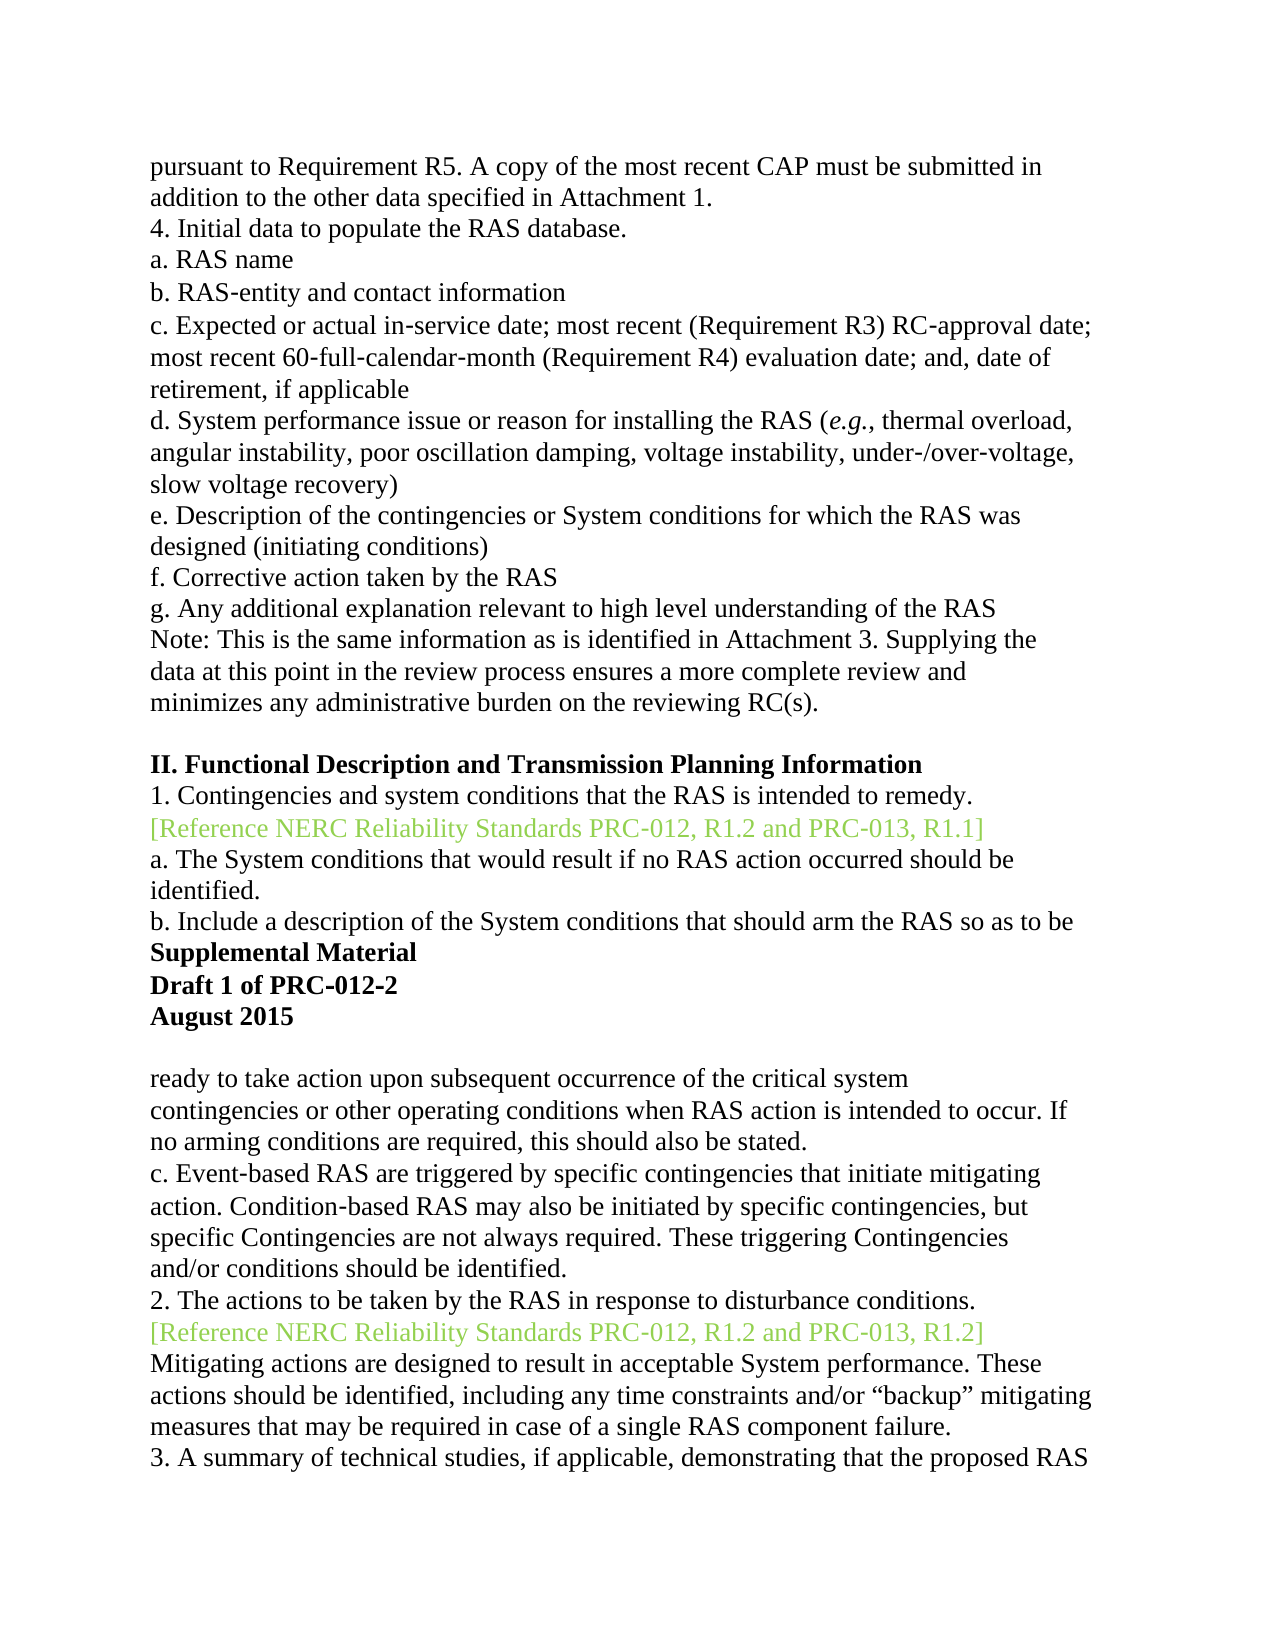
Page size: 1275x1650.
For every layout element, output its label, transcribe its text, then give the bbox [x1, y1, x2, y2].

text ready to take action upon subsequent occurrence of the critical system [150, 1063, 1125, 1094]
text [Reference NERC Reliability Standards PRC‐012, R1.2 and PRC‐013, R1.1] [150, 810, 1125, 843]
text a. RAS name [150, 243, 1125, 274]
text 2. The actions to be taken by the RAS in response to disturbance conditions. [150, 1284, 1125, 1315]
text [Reference NERC Reliability Standards PRC‐012, R1.2 and PRC‐013, R1.2] [150, 1315, 1125, 1348]
text data at this point in the review process ensures a more complete review and [150, 654, 1125, 686]
text most recent 60‐full‐calendar‐month (Requirement R4) evaluation date; and, date of [150, 340, 1125, 373]
text c. Expected or actual in‐service date; most recent (Requirement R3) RC‐approval date; [150, 307, 1125, 340]
text angular instability, poor oscillation damping, voltage instability, under‐/over‐voltage, [150, 435, 1125, 468]
text actions should be identified, including any time constraints and/or “backup” mitigating [150, 1379, 1125, 1410]
text identified. [150, 874, 1125, 905]
text addition to the other data specified in Attachment 1. [150, 181, 1125, 212]
text slow voltage recovery) [150, 468, 1125, 499]
text specific Contingencies are not always required. These triggering Contingencies [150, 1221, 1125, 1253]
text Mitigating actions are designed to result in acceptable System performance. These [150, 1348, 1125, 1379]
text no arming conditions are required, this should also be stated. [150, 1125, 1125, 1156]
text e. Description of the contingencies or System conditions for which the RAS was [150, 499, 1125, 530]
text b. RAS‐entity and contact information [150, 274, 1125, 307]
text retirement, if applicable [150, 373, 1125, 404]
text b. Include a description of the System conditions that should arm the RAS so as to be [150, 905, 1125, 936]
text August 2015 [150, 1000, 1125, 1031]
text c. Event‐based RAS are triggered by specific contingencies that initiate mitigating [150, 1156, 1125, 1189]
text 3. A summary of technical studies, if applicable, demonstrating that the proposed RAS [150, 1441, 1125, 1472]
text pursuant to Requirement R5. A copy of the most recent CAP must be submitted in [150, 150, 1125, 181]
text 4. Initial data to populate the RAS database. [150, 212, 1125, 243]
text action. Condition‐based RAS may also be initiated by specific contingencies, but [150, 1189, 1125, 1221]
text f. Corrective action taken by the RAS [150, 561, 1125, 592]
text designed (initiating conditions) [150, 530, 1125, 561]
text d. System performance issue or reason for installing the RAS (e.g., thermal overload, [150, 404, 1125, 435]
text 1. Contingencies and system conditions that the RAS is intended to remedy. [150, 779, 1125, 810]
text a. The System conditions that would result if no RAS action occurred should be [150, 843, 1125, 874]
text measures that may be required in case of a single RAS component failure. [150, 1410, 1125, 1441]
text Note: This is the same information as is identified in Attachment 3. Supplying the [150, 623, 1125, 654]
text Draft 1 of PRC‐012‐2 [150, 968, 1125, 1000]
text g. Any additional explanation relevant to high level understanding of the RAS [150, 592, 1125, 623]
text contingencies or other operating conditions when RAS action is intended to occur. If [150, 1094, 1125, 1125]
text II. Functional Description and Transmission Planning Information [150, 748, 1125, 779]
text minimizes any administrative burden on the reviewing RC(s). [150, 686, 1125, 717]
text and/or conditions should be identified. [150, 1253, 1125, 1284]
text Supplemental Material [150, 936, 1125, 968]
